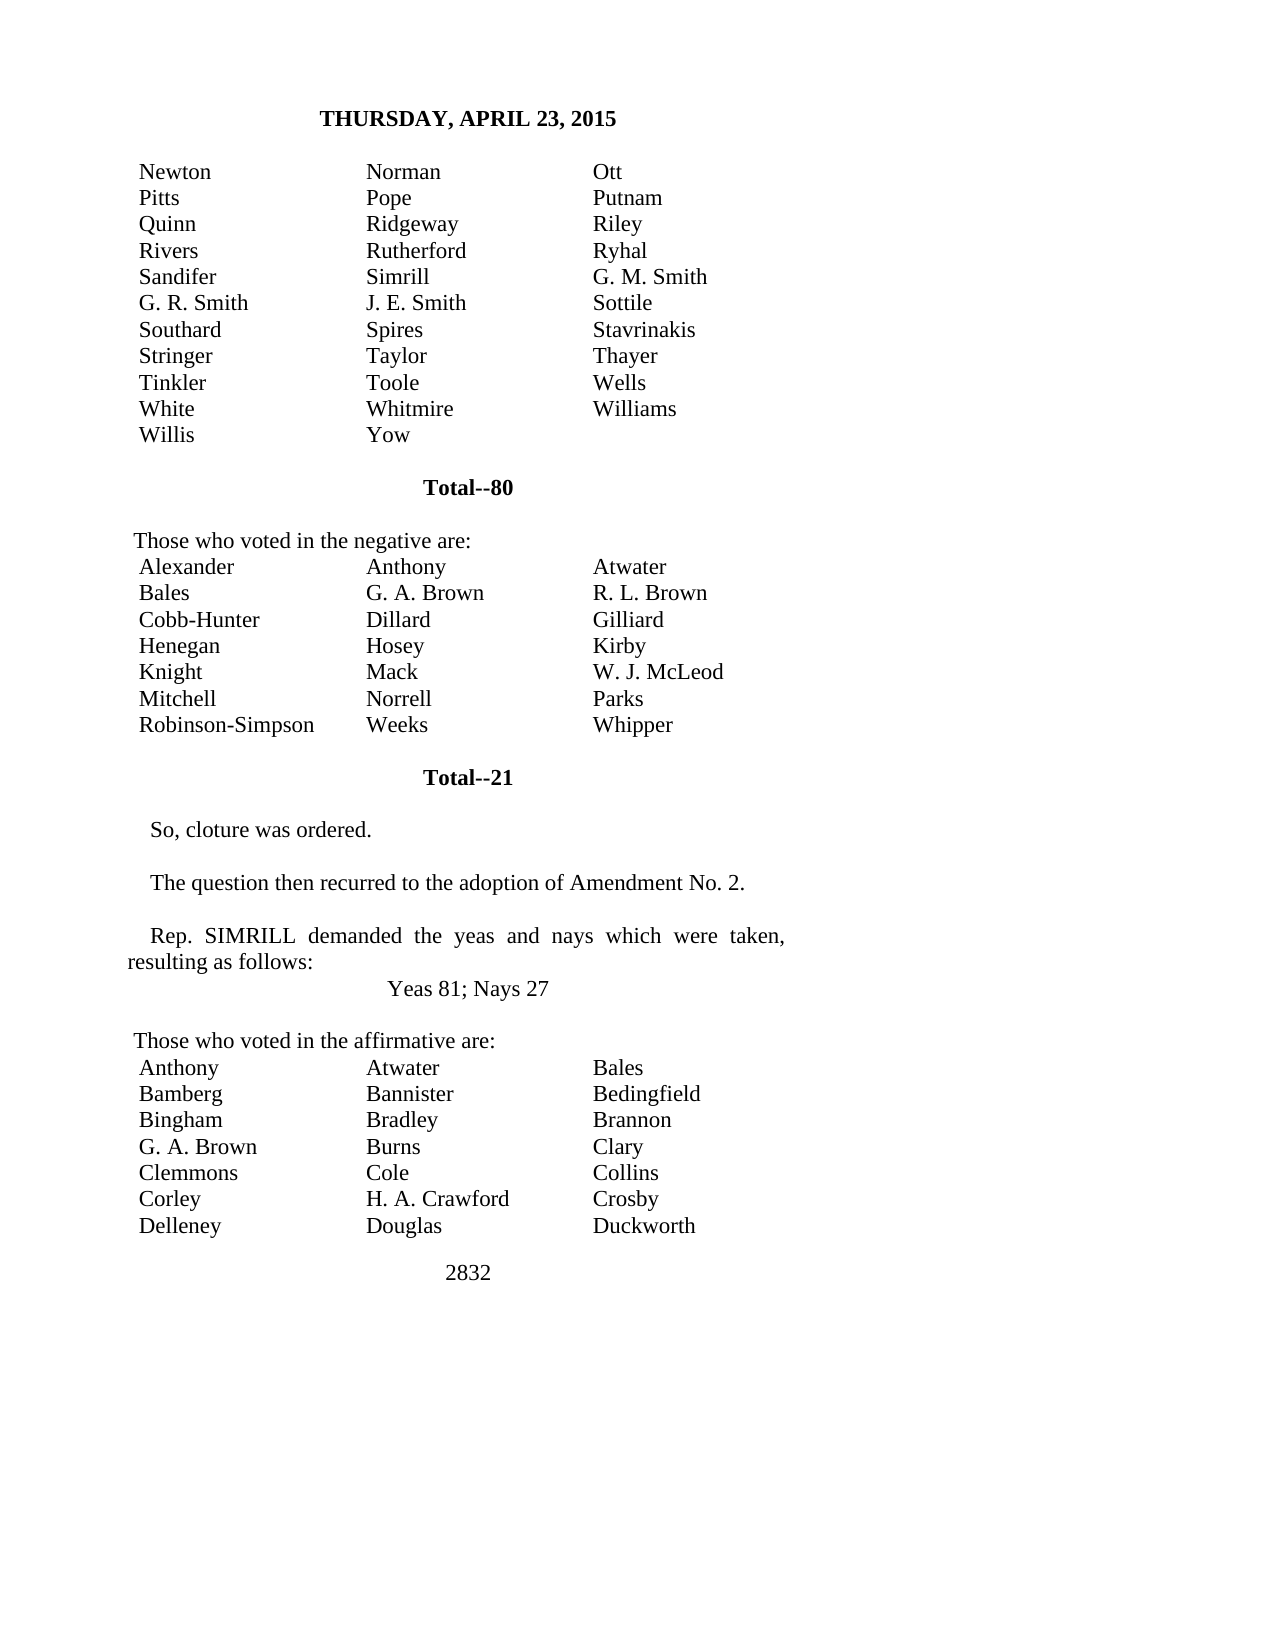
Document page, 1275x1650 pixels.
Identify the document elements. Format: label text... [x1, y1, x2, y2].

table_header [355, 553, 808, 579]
text Those who voted in the affirmative are: [127, 1027, 786, 1054]
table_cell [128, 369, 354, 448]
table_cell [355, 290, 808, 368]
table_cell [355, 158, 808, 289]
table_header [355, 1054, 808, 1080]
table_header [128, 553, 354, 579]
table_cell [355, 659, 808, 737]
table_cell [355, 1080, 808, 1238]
text Those who voted in the negative are: [127, 527, 786, 553]
text Yeas 81; Nays 27 [127, 975, 786, 1001]
text Total--21 [127, 764, 786, 790]
text Rep. SIMRILL demanded the yeas and nays which were taken, resulting as follows: [127, 922, 786, 975]
text The question then recurred to the adoption of Amendment No. 2. [127, 869, 786, 896]
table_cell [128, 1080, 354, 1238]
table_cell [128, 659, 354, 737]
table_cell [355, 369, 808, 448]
text Total--80 [127, 474, 786, 500]
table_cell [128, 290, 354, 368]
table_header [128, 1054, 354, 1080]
text So, cloture was ordered. [127, 817, 786, 843]
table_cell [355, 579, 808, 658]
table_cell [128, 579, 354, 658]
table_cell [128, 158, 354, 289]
